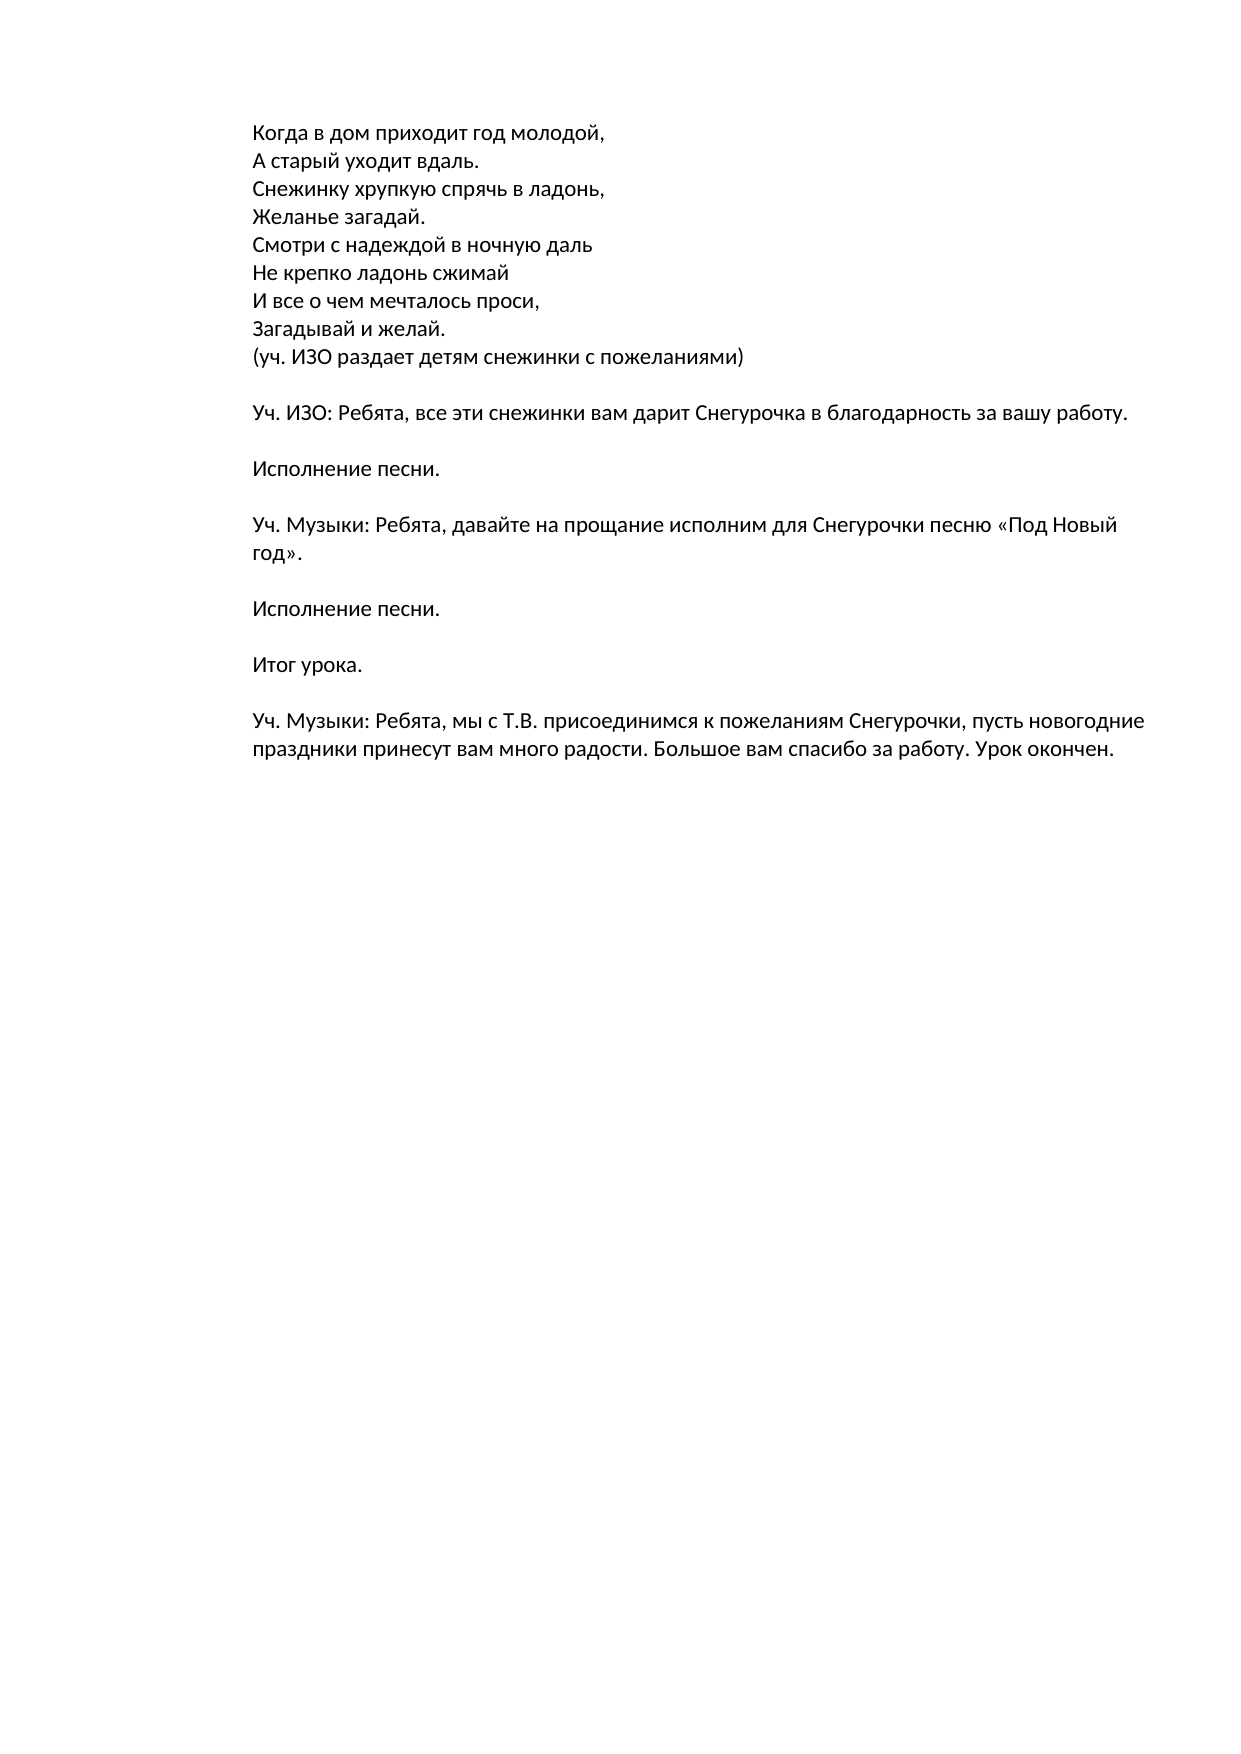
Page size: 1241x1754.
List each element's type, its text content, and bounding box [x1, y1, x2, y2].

list Смотри с надеждой в ночную даль [252, 230, 1152, 258]
list Уч. Музыки: Ребята, давайте на прощание исполним для Снегурочки песню «Под Новый год». [252, 510, 1152, 566]
list А старый уходит вдаль. [252, 146, 1152, 174]
list Загадывай и желай. [252, 314, 1152, 342]
list Снежинку хрупкую спрячь в ладонь, [252, 174, 1152, 202]
list И все о чем мечталось проси, [252, 286, 1152, 314]
list Когда в дом приходит год молодой, [252, 118, 1152, 146]
list Уч. Музыки: Ребята, мы с Т.В. присоединимся к пожеланиям Снегурочки, пусть новогодние праздники принесут вам много радости. Большое вам спасибо за работу. Урок окончен. [252, 707, 1152, 763]
list Не крепко ладонь сжимай [252, 258, 1152, 286]
list Желанье загадай. [252, 202, 1152, 230]
list (уч. ИЗО раздает детям снежинки с пожеланиями) [252, 342, 1152, 370]
list Итог урока. [252, 651, 1152, 678]
list Исполнение песни. [252, 594, 1152, 622]
list Уч. ИЗО: Ребята, все эти снежинки вам дарит Снегурочка в благодарность за вашу работу. [252, 398, 1152, 426]
list Исполнение песни. [252, 454, 1152, 482]
